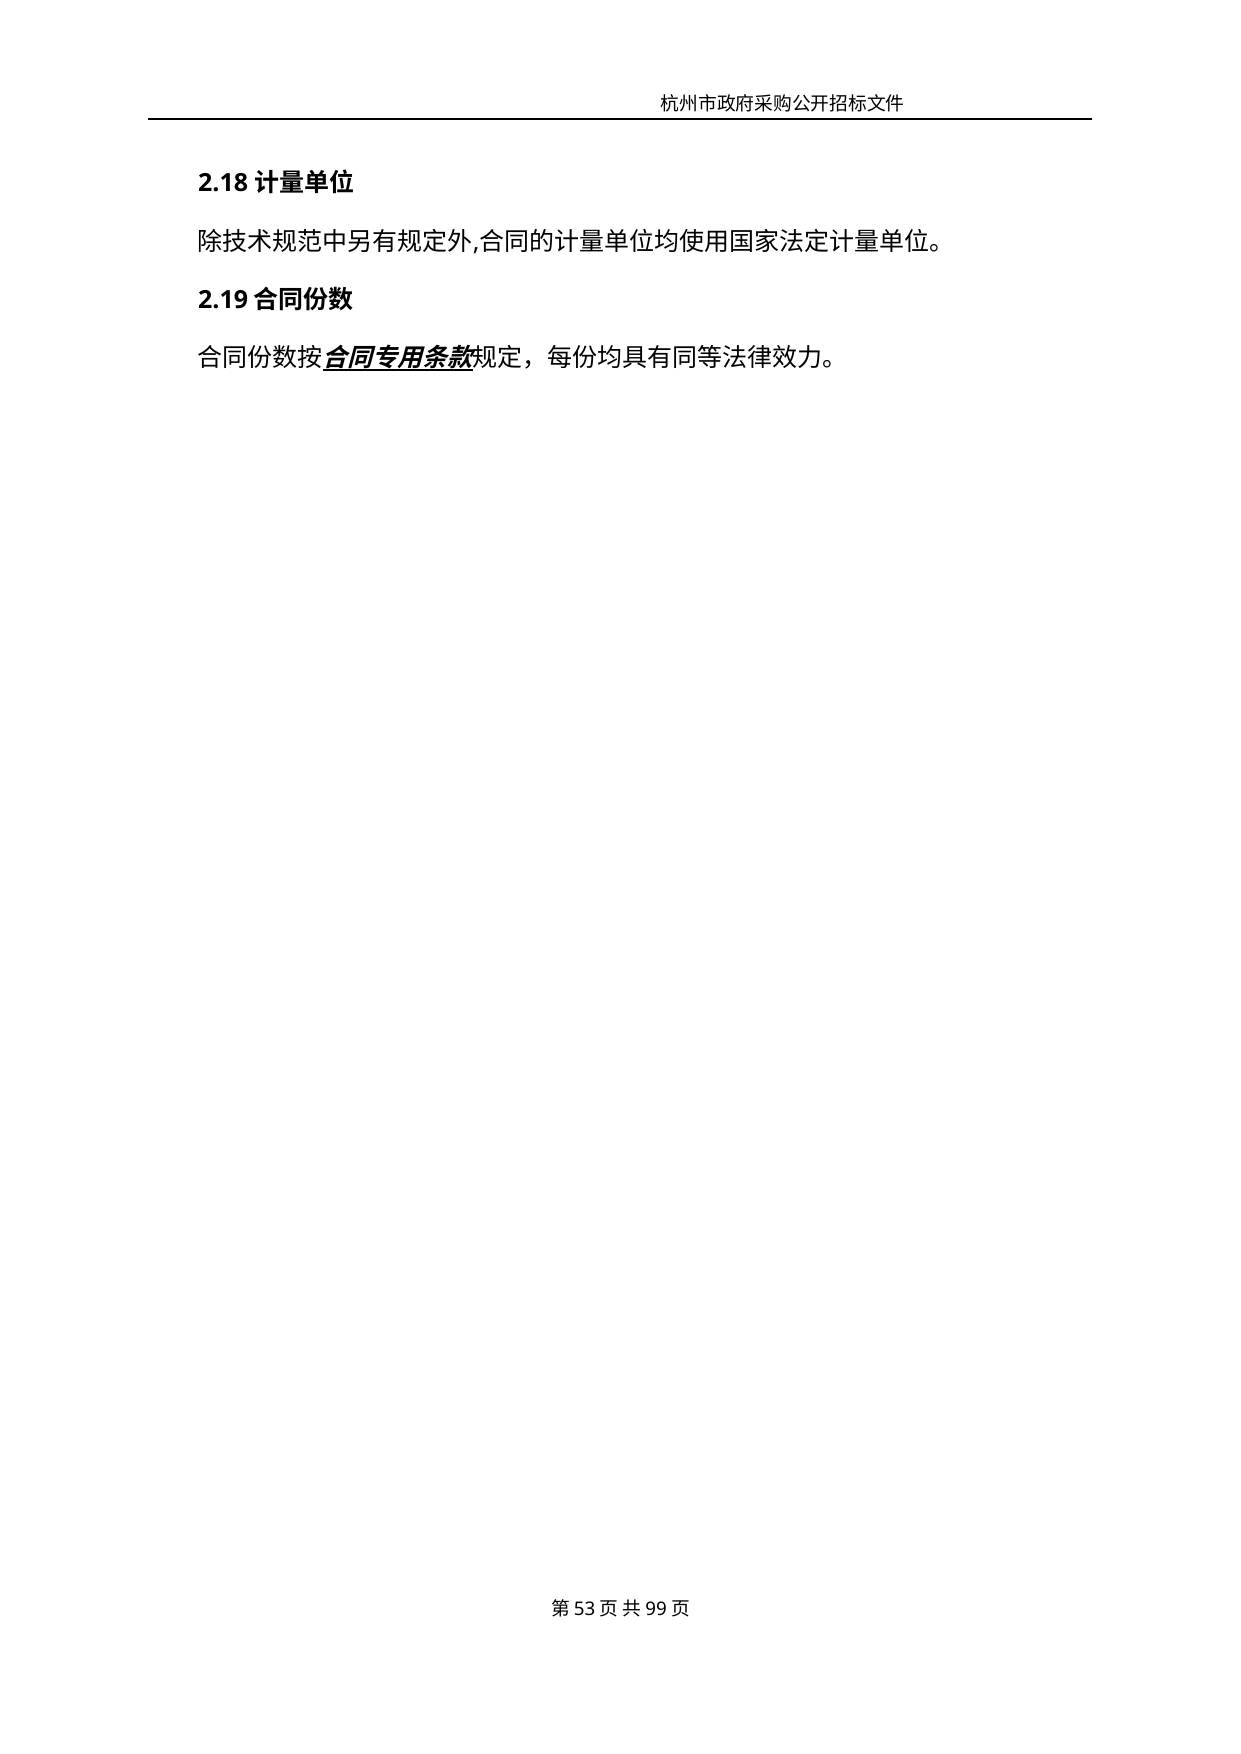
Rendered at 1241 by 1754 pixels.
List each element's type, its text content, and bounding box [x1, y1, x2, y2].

text 合同份数按合同专用条款规定，每份均具有同等法律效力。 [148, 320, 1092, 378]
text 除技术规范中另有规定外,合同的计量单位均使用国家法定计量单位。 [148, 203, 1092, 262]
text 2.18 计量单位 [148, 145, 1092, 203]
text 2.19合同份数 [148, 262, 1092, 320]
